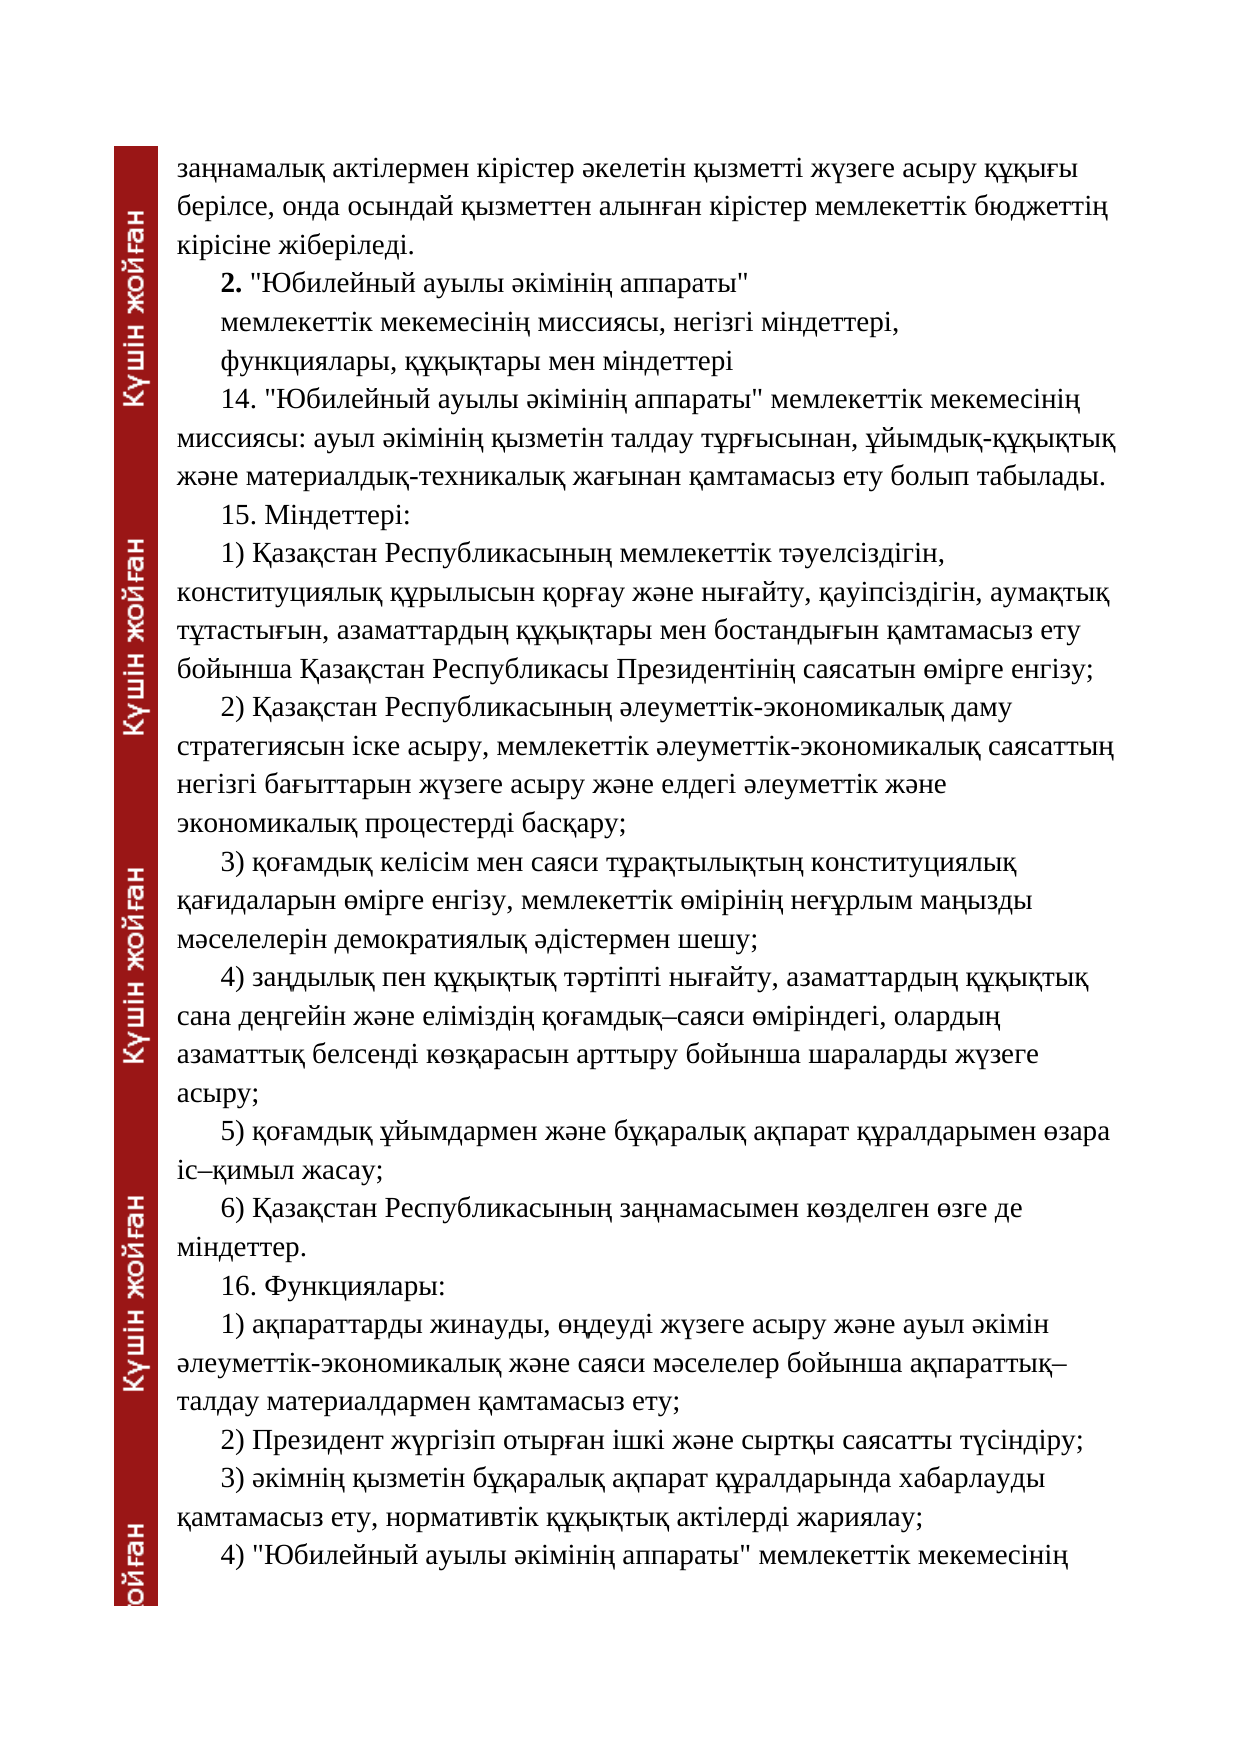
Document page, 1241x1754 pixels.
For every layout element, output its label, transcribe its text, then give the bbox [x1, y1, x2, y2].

picture [114, 1571, 158, 1606]
picture [114, 146, 158, 150]
